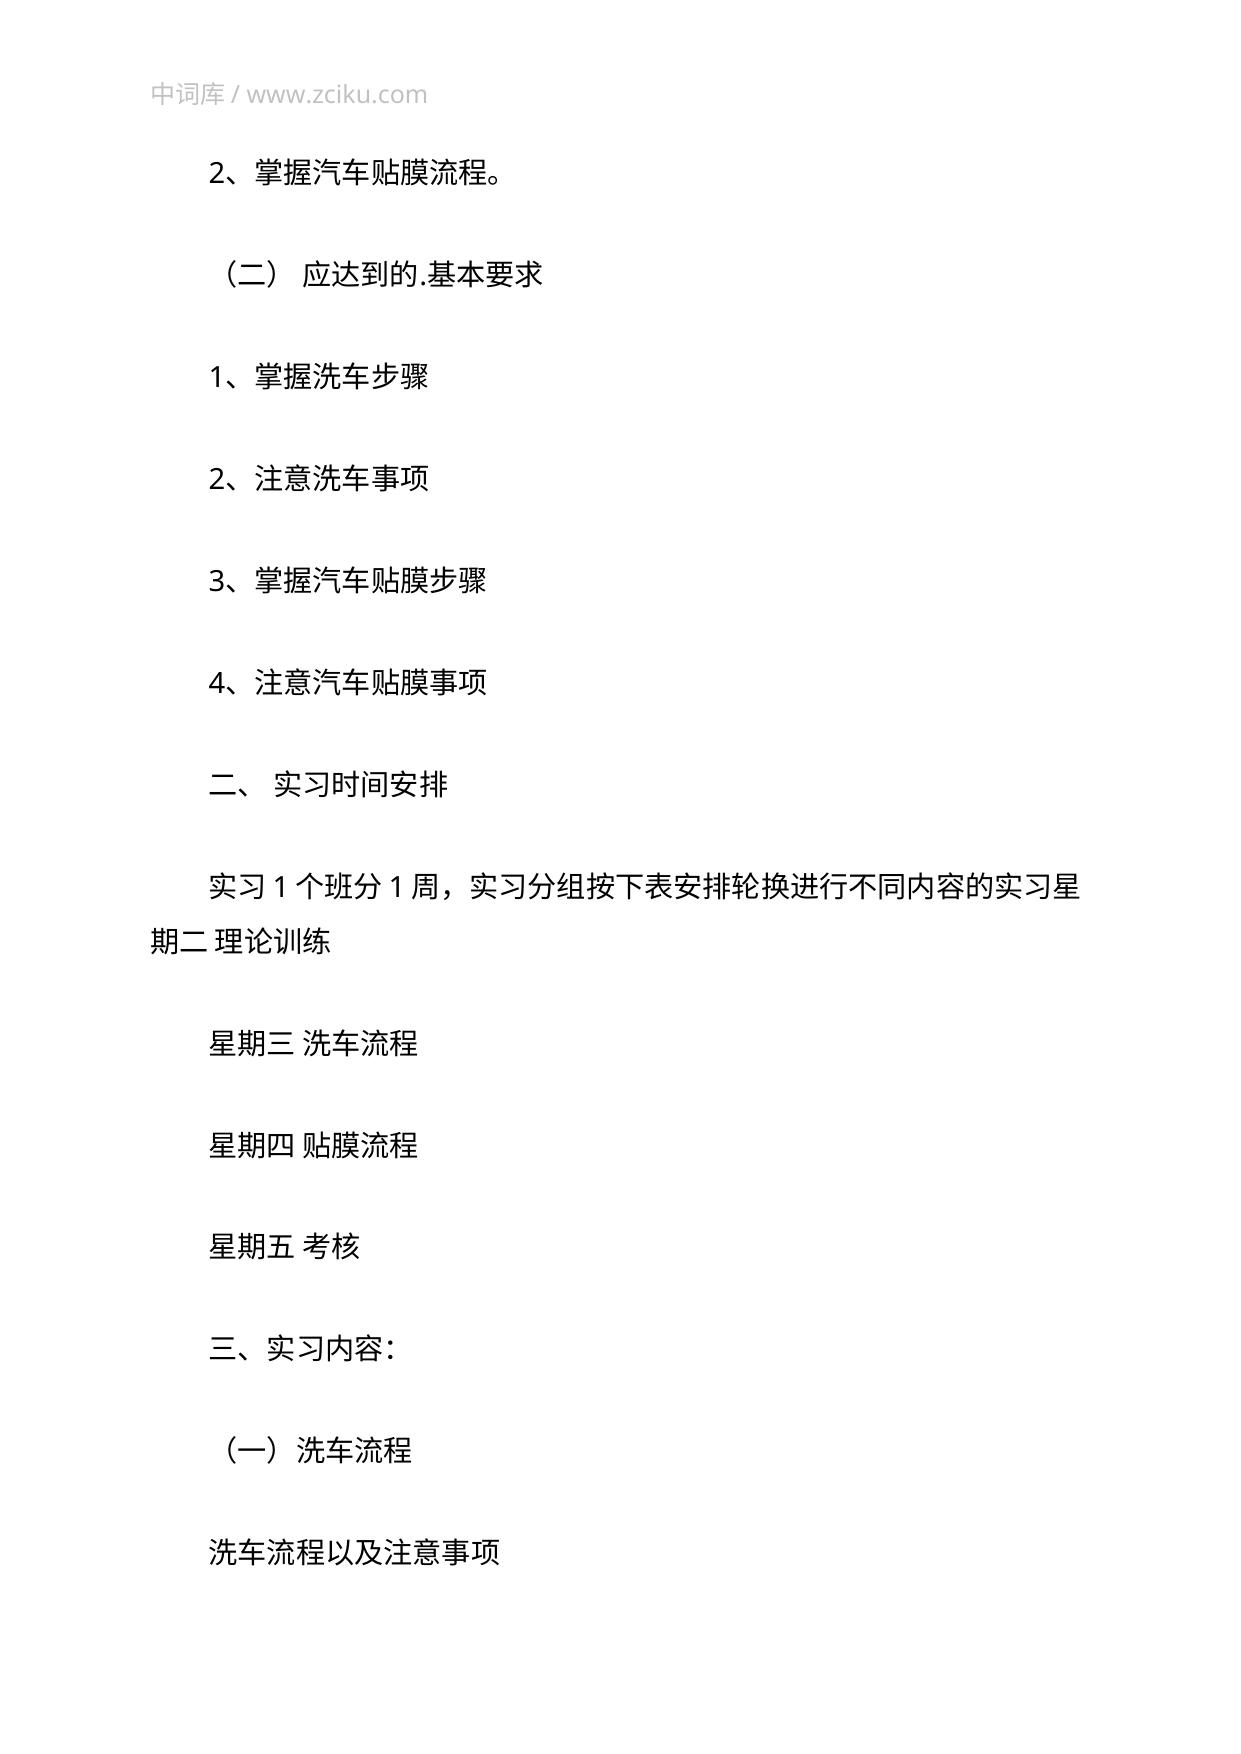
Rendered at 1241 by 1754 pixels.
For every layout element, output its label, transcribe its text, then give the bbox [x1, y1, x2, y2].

text 2、注意洗车事项 [150, 456, 1090, 498]
text 三、实习内容： [150, 1326, 1090, 1368]
text 2、掌握汽车贴膜流程。 [150, 150, 1090, 192]
text 洗车流程以及注意事项 [150, 1529, 1090, 1572]
text 4、注意汽车贴膜事项 [150, 660, 1090, 702]
text 星期四 贴膜流程 [150, 1122, 1090, 1164]
text 3、掌握汽车贴膜步骤 [150, 558, 1090, 600]
text （一）洗车流程 [150, 1427, 1090, 1470]
text （二） 应达到的.基本要求 [150, 252, 1090, 294]
text 星期五 考核 [150, 1224, 1090, 1266]
text 实习1个班分1周，实习分组按下表安排轮换进行不同内容的实习星期二 理论训练 [150, 864, 1090, 961]
text 星期三 洗车流程 [150, 1020, 1090, 1063]
text 1、掌握洗车步骤 [150, 354, 1090, 396]
text 二、 实习时间安排 [150, 762, 1090, 804]
